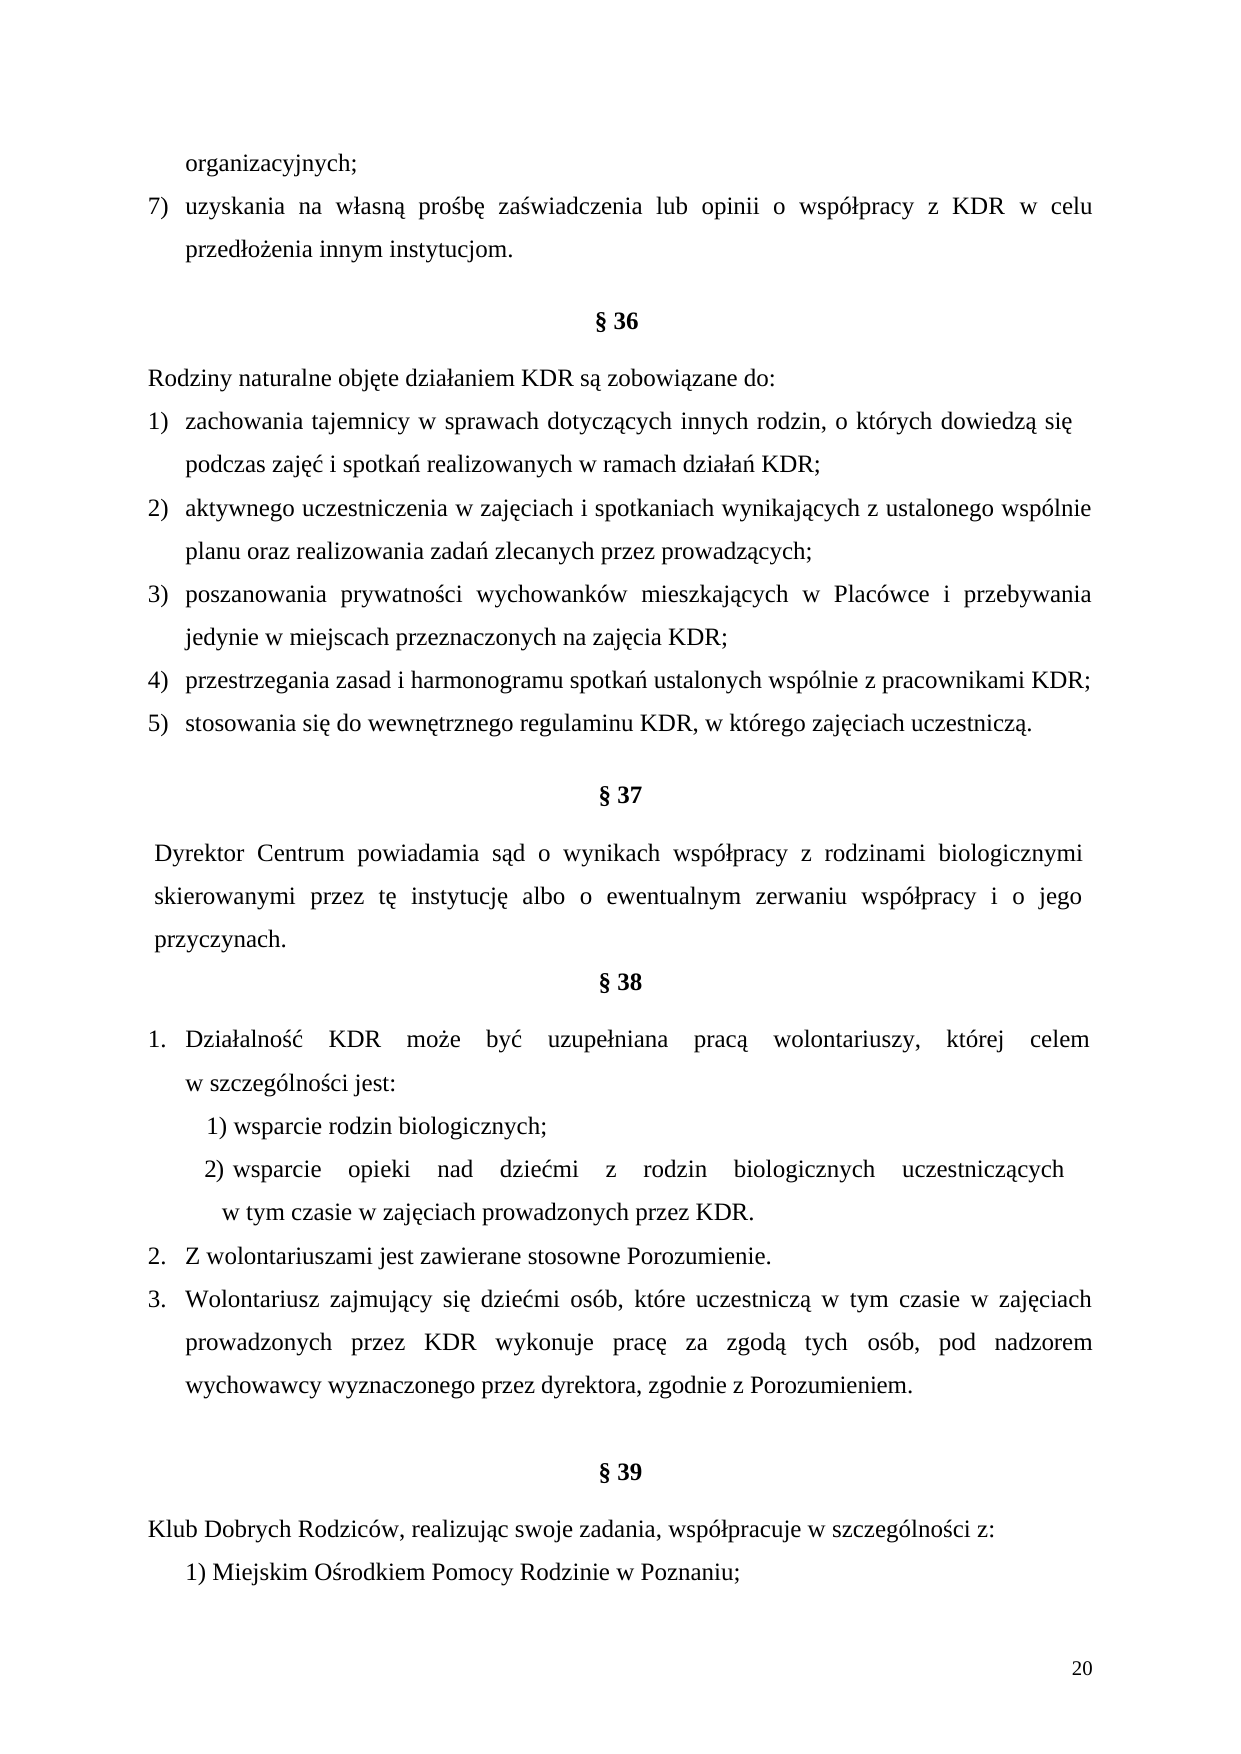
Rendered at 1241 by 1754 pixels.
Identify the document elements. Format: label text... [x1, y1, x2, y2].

list poszanowania prywatności wychowanków mieszkających w Placówce i przebywania jedynie w miejscach przeznaczonych na zajęcia KDR; [148, 579, 1092, 651]
list przestrzegania zasad i harmonogramu spotkań ustalonych wspólnie z pracownikami KDR; [148, 665, 1092, 694]
text Dyrektor Centrum powiadamia sąd o wynikach współpracy z rodzinami biologicznymi skierowanymi przez tę instytucję albo o ewentualnym zerwaniu współpracy i o jego przyczynach. [154, 838, 1084, 953]
text 1) wsparcie rodzin biologicznych; [206, 1111, 1092, 1139]
list zachowania tajemnicy w sprawach dotyczących innych rodzin, o których dowiedzą się podczas zajęć i spotkań realizowanych w ramach działań KDR; [148, 406, 1074, 478]
text § 37 [148, 780, 1092, 809]
text 1) Miejskim Ośrodkiem Pomocy Rodzinie w Poznaniu; [185, 1557, 1092, 1586]
list Wolontariusz zajmujący się dziećmi osób, które uczestniczą w tym czasie w zajęciach prowadzonych przez KDR wykonuje pracę za zgodą tych osób, pod nadzorem wychowawcy wyznaczonego przez dyrektora, zgodnie z Porozumieniem. [148, 1284, 1092, 1399]
text Klub Dobrych Rodziców, realizując swoje zadania, współpracuje w szczególności z: [148, 1514, 1092, 1543]
text § 39 [148, 1457, 1092, 1486]
text 2) wsparcie opieki nad dziećmi z rodzin biologicznych uczestniczących w tym czasie w zajęciach prowadzonych przez KDR. [204, 1154, 1091, 1226]
list uzyskania na własną prośbę zaświadczenia lub opinii o współpracy z KDR w celu przedłożenia innym instytucjom. [148, 191, 1092, 263]
list Z wolontariuszami jest zawierane stosowne Porozumienie. [148, 1241, 1092, 1269]
text § 38 [148, 967, 1092, 996]
list Działalność KDR może być uzupełniana pracą wolontariuszy, której celem w szczególności jest: [148, 1024, 1091, 1096]
list stosowania się do wewnętrznego regulaminu KDR, w którego zajęciach uczestniczą. [148, 708, 1092, 737]
text § 36 [148, 306, 1085, 334]
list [148, 148, 1092, 176]
list aktywnego uczestniczenia w zajęciach i spotkaniach wynikających z ustalonego wspólnie planu oraz realizowania zadań zlecanych przez prowadzących; [148, 493, 1092, 564]
text Rodziny naturalne objęte działaniem KDR są zobowiązane do: [148, 363, 1074, 392]
